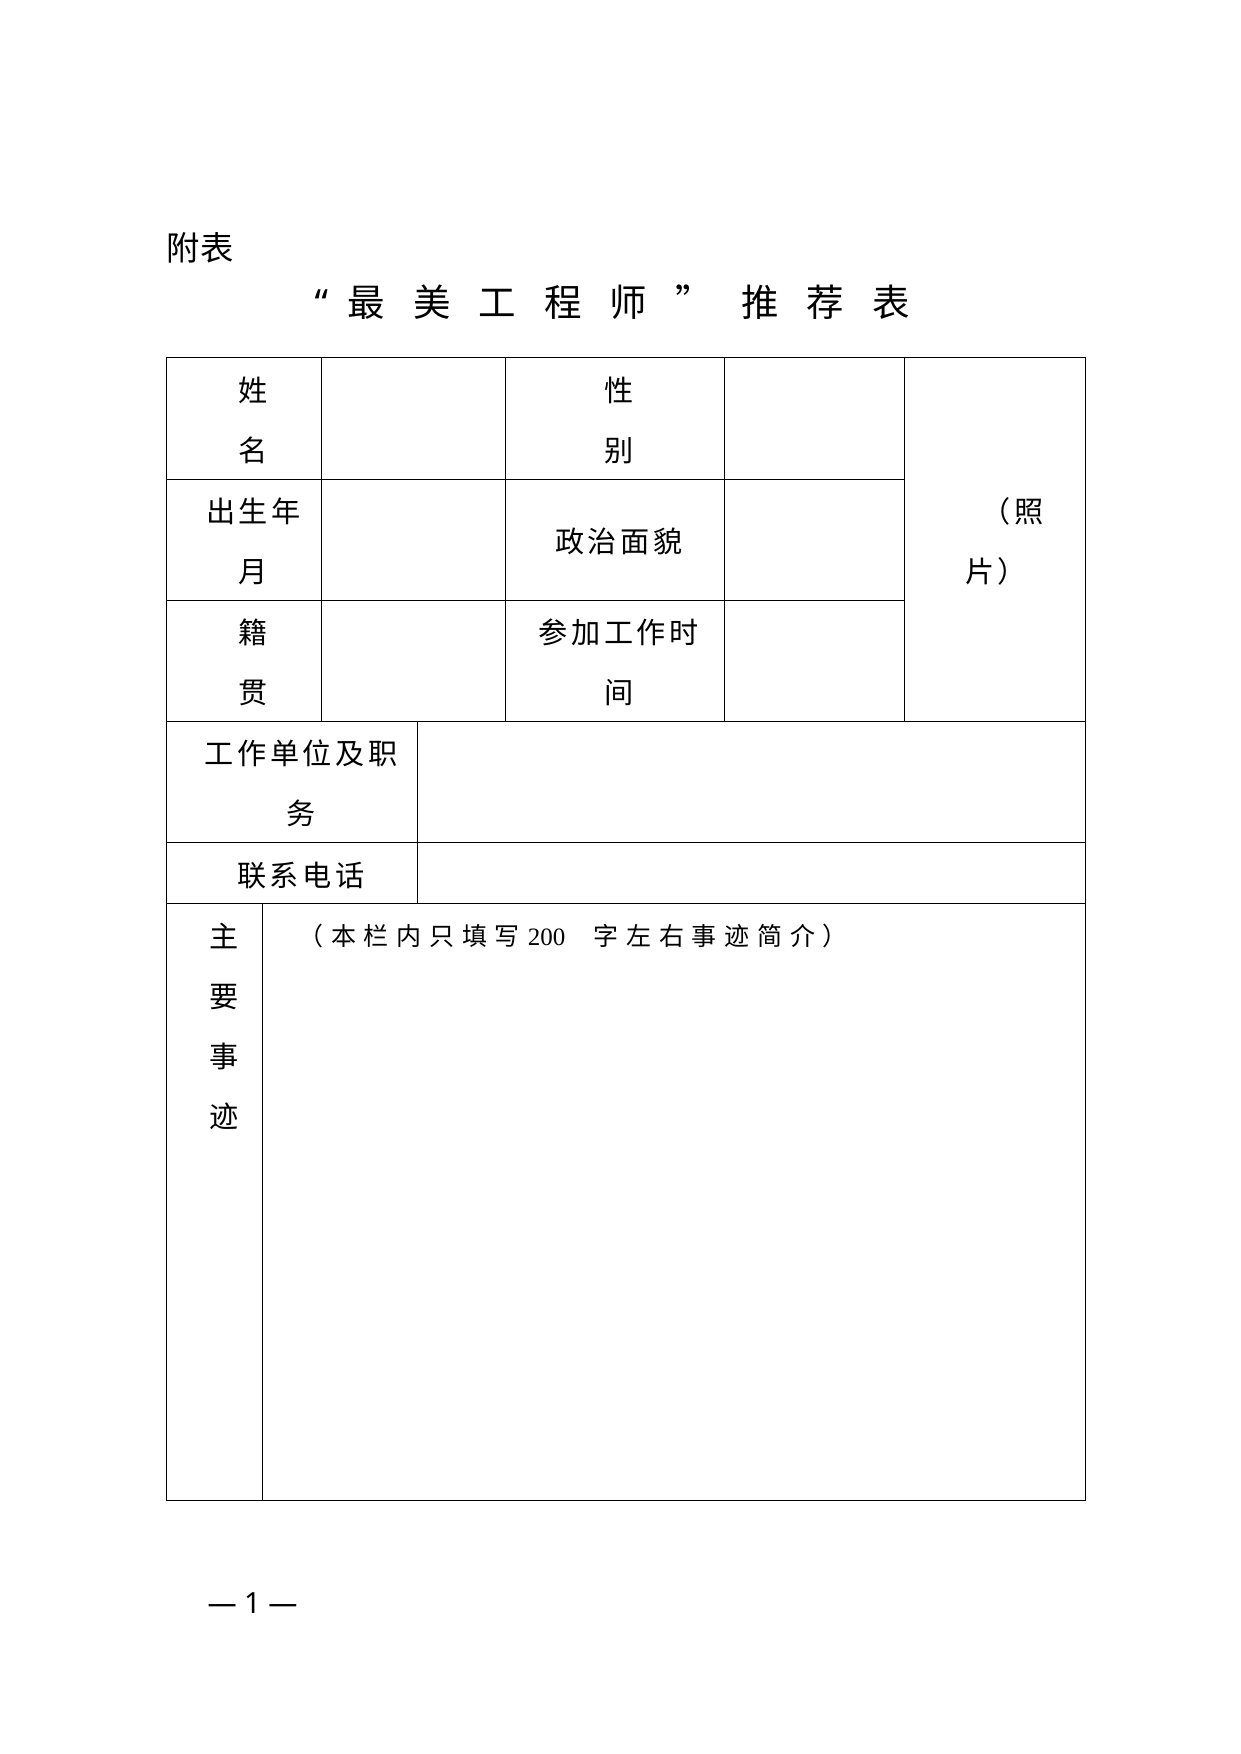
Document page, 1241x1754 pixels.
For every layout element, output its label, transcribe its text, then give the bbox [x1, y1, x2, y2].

table_cell 籍 贯 [167, 601, 321, 721]
table_header （照片） [905, 358, 1085, 721]
table_header [725, 358, 904, 478]
table_header 姓 名 [167, 358, 321, 478]
table_cell [322, 480, 505, 600]
table_cell [725, 480, 904, 600]
table_cell 工作单位及职务 [167, 722, 417, 842]
table_cell 出生年月 [167, 480, 321, 600]
table_cell 主 要 事 迹 [167, 904, 262, 1500]
table_header 性 别 [506, 358, 724, 478]
table_cell （本栏内只填写200字左右事迹简介） （另附1500字左右个人先进事迹材料） [263, 904, 1085, 1500]
table_cell 参加工作时间 [506, 601, 724, 721]
text 附表 [167, 222, 1085, 270]
table_header [322, 358, 505, 478]
table_cell [418, 843, 1085, 903]
table_cell [322, 601, 505, 721]
table_cell [418, 722, 1085, 842]
text “最美工程师”推荐表 [167, 270, 1085, 330]
table_cell 政治面貌 [506, 480, 724, 600]
table_cell 联系电话 [167, 843, 417, 903]
table_cell [725, 601, 904, 721]
